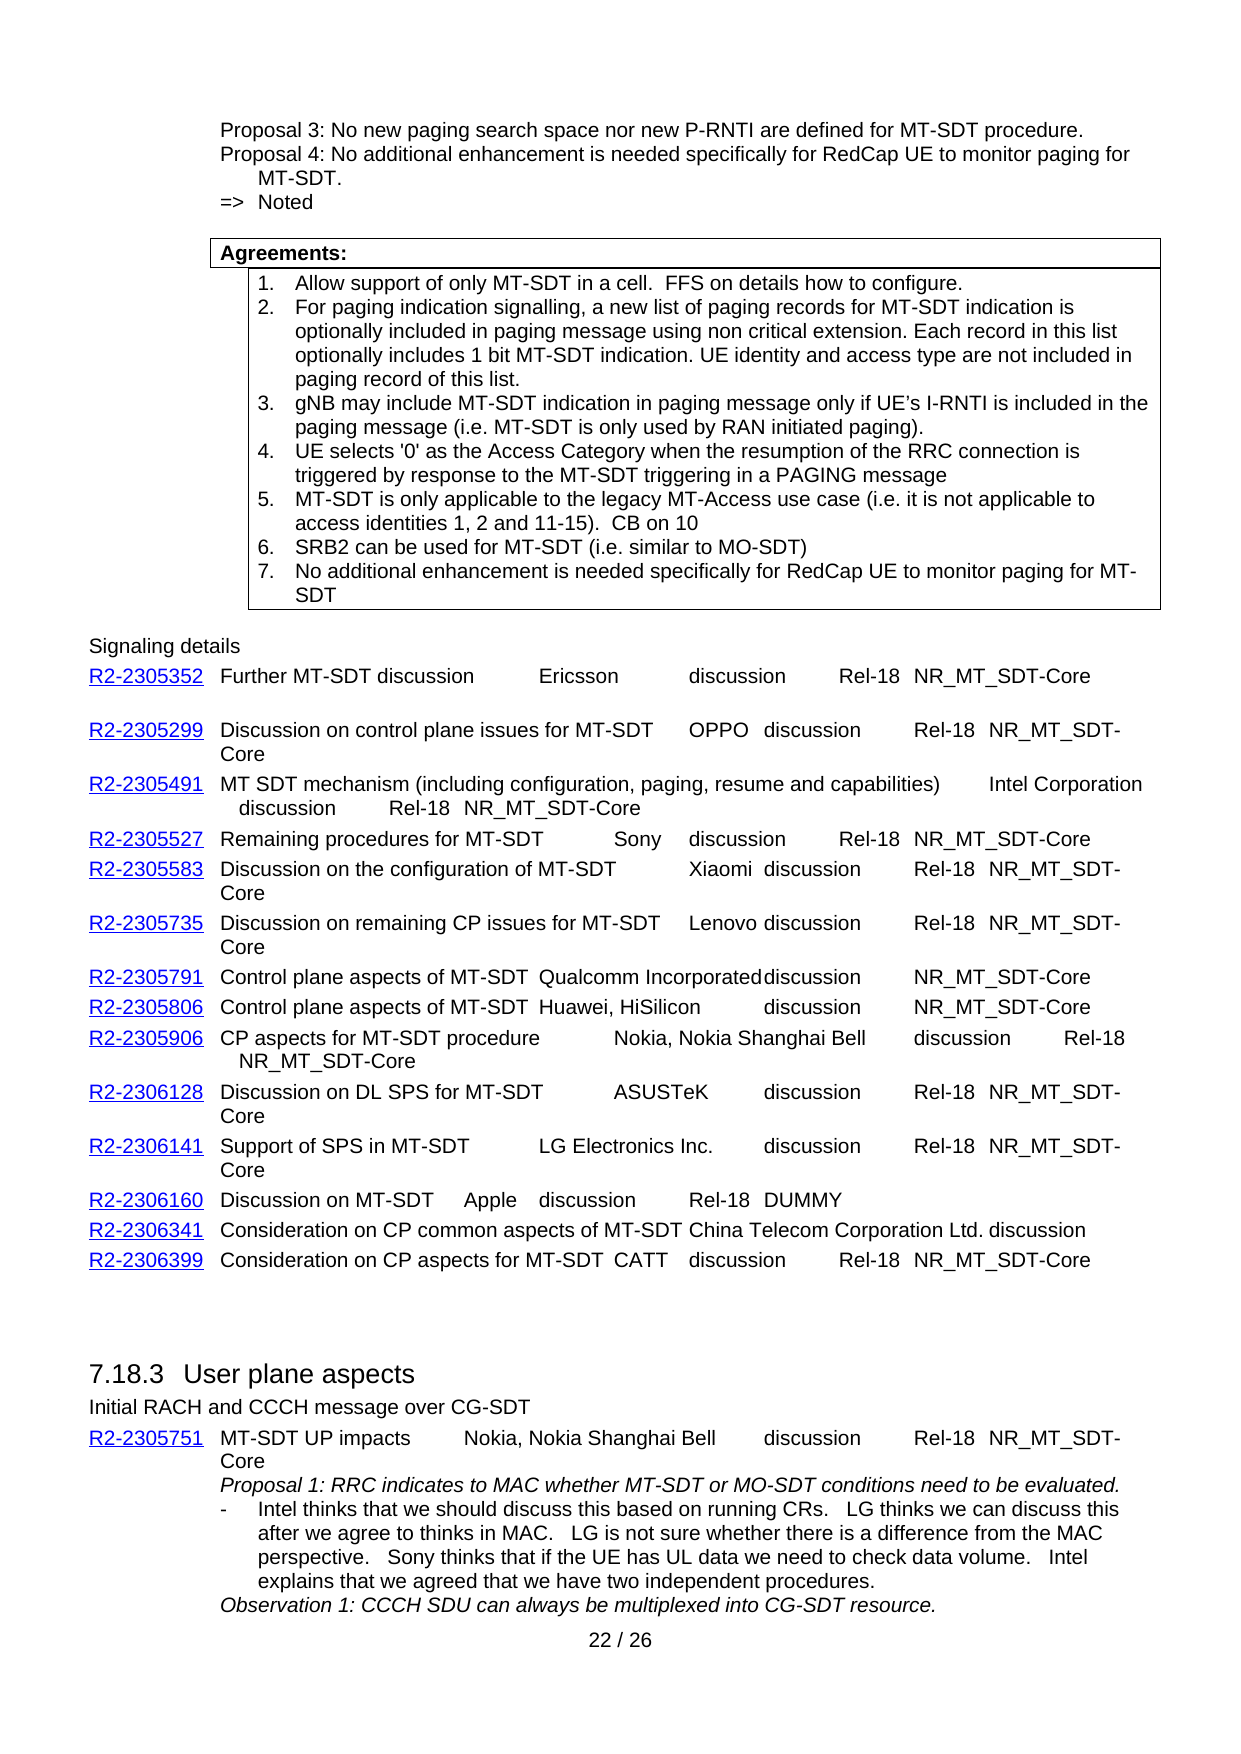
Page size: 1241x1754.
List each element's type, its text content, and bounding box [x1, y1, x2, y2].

text Proposal 3: No new paging search space nor new P-RNTI are defined for MT-SDT procedure. [220, 118, 1152, 142]
title R2-2306141 Support of SPS in MT-SDT LG Electronics Inc. discussion Rel-18 NR_MT_SDT-Core [89, 1134, 1152, 1182]
text Agreements: [211, 239, 1160, 267]
text Proposal 4: No additional enhancement is needed specifically for RedCap UE to monitor paging for MT-SDT. [220, 142, 1152, 190]
list UE selects '0' as the Access Category when the resumption of the RRC connection is triggered by response to the MT-SDT triggering in a PAGING message [249, 436, 1160, 484]
list gNB may include MT-SDT indication in paging message only if UE’s I-RNTI is included in the paging message (i.e. MT-SDT is only used by RAN initiated paging). [249, 388, 1160, 436]
title R2-2305735 Discussion on remaining CP issues for MT-SDT Lenovo discussion Rel-18 NR_MT_SDT-Core [89, 911, 1152, 959]
title R2-2305491 MT SDT mechanism (including configuration, paging, resume and capabilities) Intel Corporation discussion Rel-18 NR_MT_SDT-Core [89, 772, 1152, 820]
list No additional enhancement is needed specifically for RedCap UE to monitor paging for MT-SDT [249, 556, 1160, 609]
text Signaling details [89, 634, 1152, 658]
title R2-2305806 Control plane aspects of MT-SDT Huawei, HiSilicon discussion NR_MT_SDT-Core [89, 995, 1152, 1019]
title R2-2305352 Further MT-SDT discussion Ericsson discussion Rel-18 NR_MT_SDT-Core [89, 664, 1152, 688]
title R2-2306128 Discussion on DL SPS for MT-SDT ASUSTeK discussion Rel-18 NR_MT_SDT-Core [89, 1079, 1152, 1127]
title R2-2305751 MT-SDT UP impacts Nokia, Nokia Shanghai Bell discussion Rel-18 NR_MT_SDT-Core [89, 1425, 1152, 1473]
title R2-2306399 Consideration on CP aspects for MT-SDT CATT discussion Rel-18 NR_MT_SDT-Core [89, 1248, 1152, 1272]
title R2-2305527 Remaining procedures for MT-SDT Sony discussion Rel-18 NR_MT_SDT-Core [89, 826, 1152, 850]
title R2-2306160 Discussion on MT-SDT Apple discussion Rel-18 DUMMY [89, 1188, 1152, 1212]
subtitle 7.18.3 User plane aspects [89, 1358, 1152, 1389]
text - Intel thinks that we should discuss this based on running CRs. LG thinks we can discuss this after we agree to thinks in MAC. LG is not sure whether there is a difference from the MAC perspective. Sony thinks that if the UE has UL data we need to check data volume. Intel explains that we agreed that we have two independent procedures. [220, 1497, 1152, 1593]
title R2-2305583 Discussion on the configuration of MT-SDT Xiaomi discussion Rel-18 NR_MT_SDT-Core [89, 857, 1152, 904]
text Proposal 1: RRC indicates to MAC whether MT-SDT or MO-SDT conditions need to be evaluated. [220, 1473, 1152, 1497]
text Observation 1: CCCH SDU can always be multiplexed into CG-SDT resource. [220, 1593, 1152, 1617]
title Initial RACH and CCCH message over CG-SDT [89, 1395, 1152, 1419]
list Allow support of only MT-SDT in a cell. FFS on details how to configure. [249, 269, 1160, 292]
list For paging indication signalling, a new list of paging records for MT-SDT indication is optionally included in paging message using non critical extension. Each record in this list optionally includes 1 bit MT-SDT indication. UE identity and access type are not included in paging record of this list. [249, 292, 1160, 388]
list MT-SDT is only applicable to the legacy MT-Access use case (i.e. it is not applicable to access identities 1, 2 and 11-15). CB on 10 [249, 484, 1160, 532]
text => Noted [220, 190, 1152, 214]
title R2-2305791 Control plane aspects of MT-SDT Qualcomm Incorporated discussion NR_MT_SDT-Core [89, 965, 1152, 989]
title R2-2306341 Consideration on CP common aspects of MT-SDT China Telecom Corporation Ltd. discussion [89, 1218, 1152, 1242]
title R2-2305299 Discussion on control plane issues for MT-SDT OPPO discussion Rel-18 NR_MT_SDT-Core [89, 718, 1152, 766]
title R2-2305906 CP aspects for MT-SDT procedure Nokia, Nokia Shanghai Bell discussion Rel-18 NR_MT_SDT-Core [89, 1025, 1152, 1073]
list SRB2 can be used for MT-SDT (i.e. similar to MO-SDT) [249, 532, 1160, 556]
